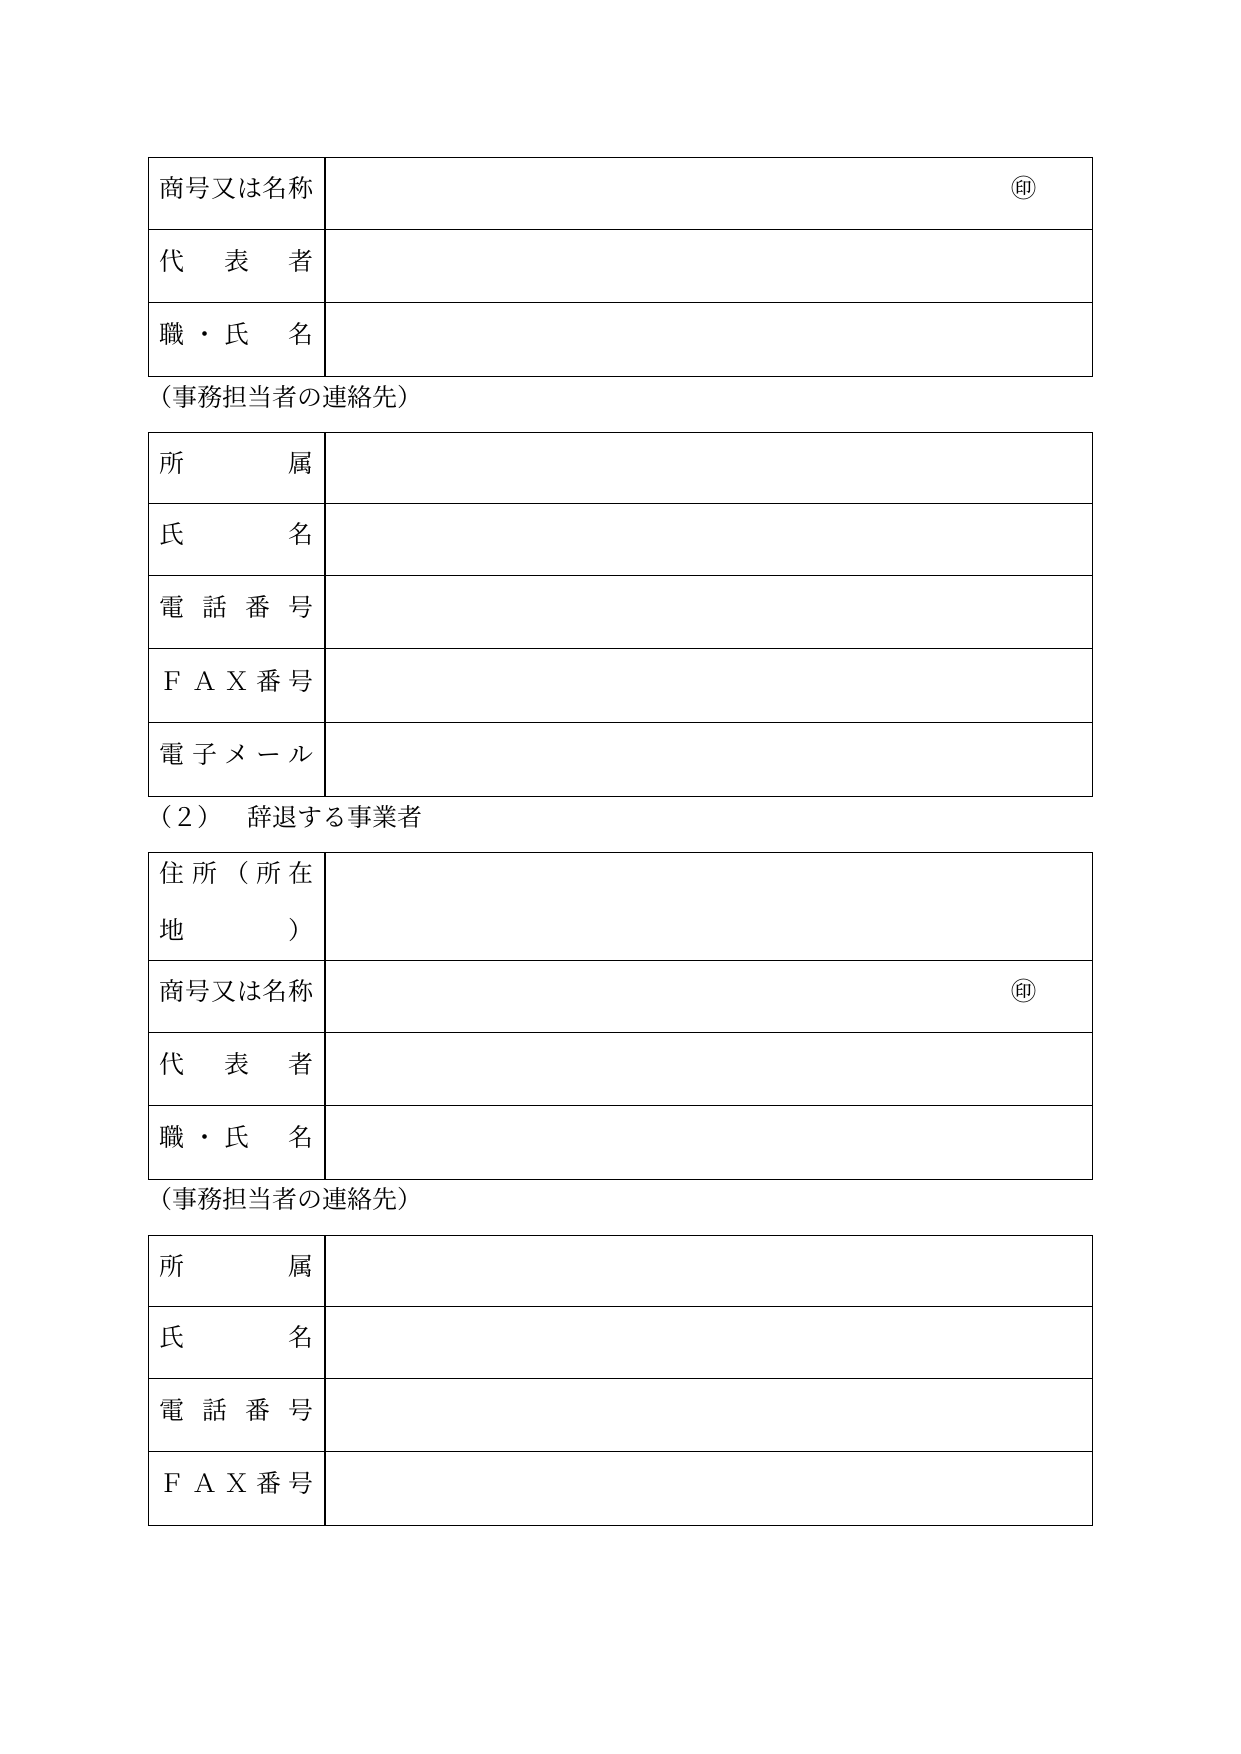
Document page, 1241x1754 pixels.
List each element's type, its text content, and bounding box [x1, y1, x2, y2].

table_cell [326, 230, 1092, 302]
text （事務担当者の連絡先） [147, 377, 1092, 414]
table_cell [326, 504, 1092, 575]
table_cell [326, 1307, 1092, 1378]
table_cell ㊞ [326, 158, 1092, 229]
table_cell [326, 649, 1092, 722]
table_header 住所（所在地） [149, 853, 324, 959]
table_header [326, 853, 1092, 959]
table_cell 商号又は名称 [149, 158, 324, 229]
table_cell [326, 1106, 1092, 1178]
table_cell 氏 名 [149, 504, 324, 575]
table_cell ＦＡＸ番号 [149, 1452, 324, 1524]
table_cell ㊞ [326, 961, 1092, 1032]
table_cell [326, 1379, 1092, 1451]
table_cell 代 表 者 [149, 230, 324, 302]
table_header 所属 [149, 1236, 324, 1306]
table_header [326, 1236, 1092, 1306]
table_cell [326, 576, 1092, 648]
table_cell [326, 723, 1092, 796]
table_cell 電子メール [149, 723, 324, 796]
table_header [326, 433, 1092, 503]
table_cell ＦＡＸ番号 [149, 649, 324, 722]
table_cell 電話番号 [149, 1379, 324, 1451]
table_cell 商号又は名称 [149, 961, 324, 1032]
table_header 所属 [149, 433, 324, 503]
table_cell 氏 名 [149, 1307, 324, 1378]
table_cell [326, 1452, 1092, 1524]
table_cell [326, 303, 1092, 376]
table_cell 代 表 者 [149, 1033, 324, 1104]
table_cell 電話番号 [149, 576, 324, 648]
table_cell 職・氏 名 [149, 303, 324, 376]
table_cell 職・氏 名 [149, 1106, 324, 1178]
text （２） 辞退する事業者 [147, 797, 1092, 834]
table_cell [326, 1033, 1092, 1104]
text （事務担当者の連絡先） [147, 1180, 1092, 1217]
